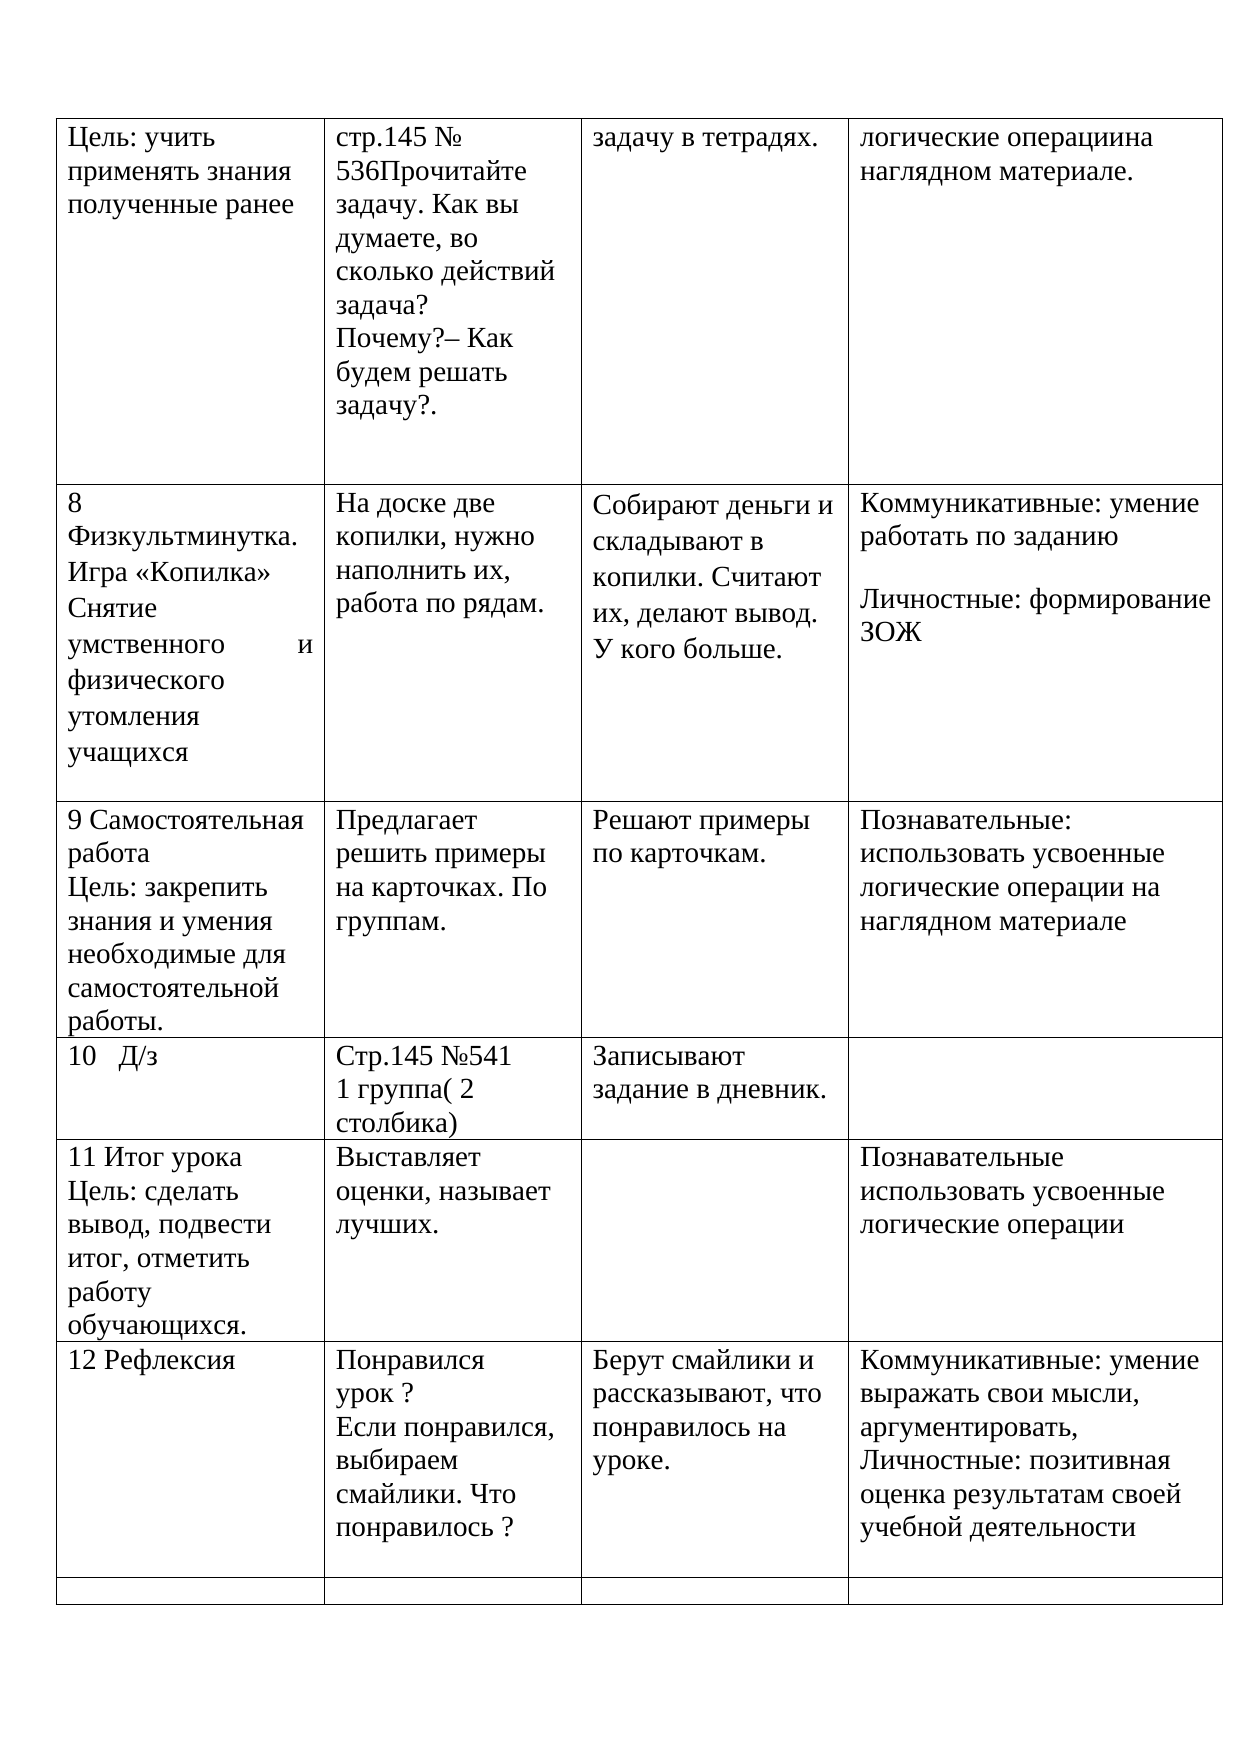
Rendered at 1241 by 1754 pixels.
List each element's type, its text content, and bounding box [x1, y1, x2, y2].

table_cell Берут смайлики и рассказывают, что понравилось на уроке. [582, 1342, 848, 1577]
table_cell 10 Д/з [57, 1038, 324, 1138]
table_cell [57, 1578, 324, 1604]
table_cell [849, 1578, 1222, 1604]
table_cell Записывают задание в дневник. [582, 1038, 848, 1138]
table_cell Собирают деньги и складывают в копилки. Считают их, делают вывод. У кого больше. [582, 485, 848, 801]
table_cell Выставляет оценки, называет лучших. [325, 1140, 581, 1341]
table_cell [325, 1578, 581, 1604]
table_cell 9 Самостоятельная работа Цель: закрепить знания и умения необходимые для самостоятельной работы. [57, 802, 324, 1037]
table_cell 8 Физкультминутка. Игра «Копилка» Снятие умственного и физического утомления учащихся [57, 485, 324, 801]
table_cell Коммуникативные: умение работать по заданию Личностные: формирование ЗОЖ [849, 485, 1222, 801]
table_cell [849, 1038, 1222, 1138]
table_cell Коммуникативные: умение выражать свои мысли, аргументировать, Личностные: позитивная оценка результатам своей учебной деятельности [849, 1342, 1222, 1577]
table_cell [849, 119, 1222, 484]
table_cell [57, 119, 324, 484]
table_cell Познавательные: использовать усвоенные логические операции на наглядном материале [849, 802, 1222, 1037]
table_cell Стр.145 №541 1 группа( 2 столбика) [325, 1038, 581, 1138]
table_cell [582, 1578, 848, 1604]
table_cell Решают примеры по карточкам. [582, 802, 848, 1037]
table_cell Открываем учебник на стр.145 № 536Прочитайте задачу. Как вы думаете, во сколько действий задача? Почему?– Как будем решать задачу?. [325, 119, 581, 484]
table_cell [582, 1140, 848, 1341]
table_cell Познавательные использовать усвоенные логические операции [849, 1140, 1222, 1341]
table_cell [582, 119, 848, 484]
table_cell 12 Рефлексия [57, 1342, 324, 1577]
table_cell Предлагает решить примеры на карточках. По группам. [325, 802, 581, 1037]
table_cell На доске две копилки, нужно наполнить их, работа по рядам. [325, 485, 581, 801]
table_cell 11 Итог урока Цель: сделать вывод, подвести итог, отметить работу обучающихся. [57, 1140, 324, 1341]
table_cell Понравился урок ? Если понравился, выбираем смайлики. Что понравилось ? [325, 1342, 581, 1577]
